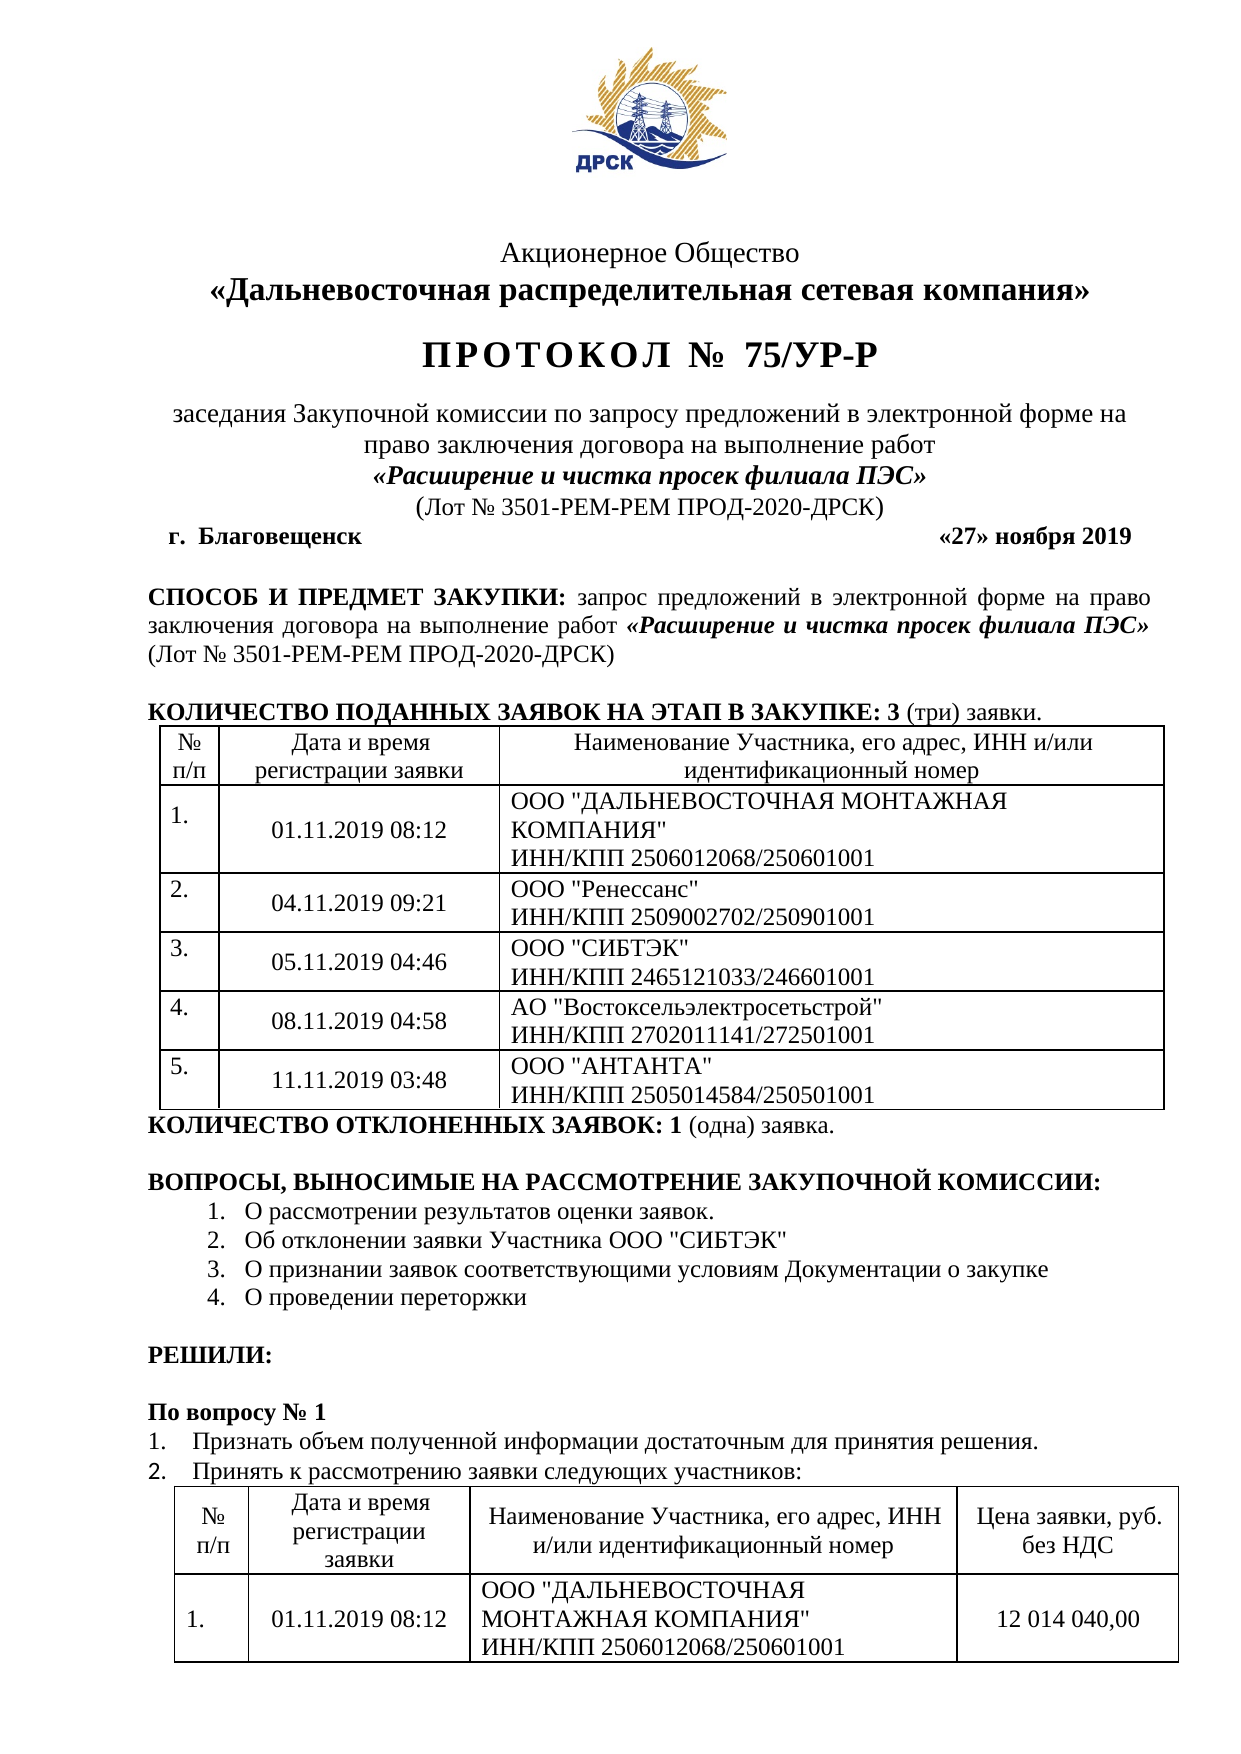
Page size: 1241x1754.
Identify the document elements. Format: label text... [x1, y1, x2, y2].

table_cell 05.11.2019 04:46 [220, 933, 499, 990]
table_cell 12 014 040,00 [958, 1575, 1178, 1661]
text По вопросу № 1 [148, 1397, 1152, 1426]
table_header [471, 1487, 956, 1573]
table_header «27» ноября 2019 [699, 521, 1143, 553]
list О проведении переторжки [207, 1282, 1152, 1311]
table_cell 08.11.2019 04:58 [220, 992, 499, 1049]
list Об отклонении заявки Участника ООО "СИБТЭК" [207, 1225, 1152, 1254]
table_header Дата и время регистрации заявки [220, 727, 499, 784]
table_cell [161, 933, 218, 990]
list заседания Закупочной комиссии по запросу предложений в электронной форме на право заключения договора на выполнение работ [148, 397, 1152, 459]
list О признании заявок соответствующими условиям Документации о закупке [207, 1254, 1152, 1282]
text КОЛИЧЕСТВО ПОДАННЫХ ЗАЯВОК НА ЭТАП В ЗАКУПКЕ: 3 (три) заявки. [148, 697, 1152, 725]
table_cell АО "Востоксельэлектросетьстрой" ИНН/КПП 2702011141/272501001 [500, 992, 1163, 1049]
list СПОСОБ И ПРЕДМЕТ ЗАКУПКИ: запрос предложений в электронной форме на право заключения договора на выполнение работ «Расширение и чистка просек филиала ПЭС» (Лот № 3501-РЕМ-РЕМ ПРОД-2020-ДРСК) [148, 582, 1152, 668]
text Акционерное Общество [148, 235, 1152, 269]
table_cell 01.11.2019 08:12 [220, 786, 499, 872]
table_cell 11.11.2019 03:48 [220, 1051, 499, 1108]
list «Расширение и чистка просек филиала ПЭС» [148, 459, 1152, 490]
text РЕШИЛИ: [148, 1340, 1152, 1369]
list Принять к рассмотрению заявки следующих участников: [148, 1455, 1152, 1486]
table_header г. Благовещенск [157, 521, 699, 553]
table_cell [161, 874, 218, 931]
table_header № п/п [161, 727, 218, 784]
list Признать объем полученной информации достаточным для принятия решения. [148, 1426, 1152, 1455]
list О рассмотрении результатов оценки заявок. [207, 1196, 1152, 1225]
table_header № п/п [175, 1487, 248, 1573]
table_cell ООО "Ренессанс" ИНН/КПП 2509002702/250901001 [500, 874, 1163, 931]
table_cell 04.11.2019 09:21 [220, 874, 499, 931]
table_header Цена заявки, руб. без НДС [958, 1487, 1178, 1573]
table_cell 01.11.2019 08:12 [249, 1575, 469, 1661]
table_cell [161, 786, 218, 872]
table_cell [161, 1051, 218, 1108]
table_cell [175, 1575, 248, 1661]
picture [570, 47, 727, 176]
list (Лот № 3501-РЕМ-РЕМ ПРОД-2020-ДРСК) [148, 490, 1152, 521]
text ВОПРОСЫ, ВЫНОСИМЫЕ НА РАССМОТРЕНИЕ ЗАКУПОЧНОЙ КОМИССИИ: [148, 1167, 1152, 1196]
text КОЛИЧЕСТВО ОТКЛОНЕННЫХ ЗАЯВОК: 1 (одна) заявка. [148, 1110, 1167, 1139]
text «Дальневосточная распределительная сетевая компания» [148, 269, 1152, 307]
table_cell [161, 992, 218, 1049]
table_cell ООО "АНТАНТА" ИНН/КПП 2505014584/250501001 [500, 1051, 1163, 1108]
text ПРОТОКОЛ № 75/УР-Р [148, 332, 1152, 375]
table_cell ООО "СИБТЭК" ИНН/КПП 2465121033/246601001 [500, 933, 1163, 990]
table_header Наименование Участника, его адрес, ИНН и/или идентификационный номер [500, 727, 1163, 784]
table_cell ООО "ДАЛЬНЕВОСТОЧНАЯ МОНТАЖНАЯ КОМПАНИЯ" ИНН/КПП 2506012068/250601001 [471, 1575, 956, 1661]
table_cell ООО "ДАЛЬНЕВОСТОЧНАЯ МОНТАЖНАЯ КОМПАНИЯ" ИНН/КПП 2506012068/250601001 [500, 786, 1163, 872]
table_header Дата и время регистрации заявки [249, 1487, 469, 1573]
